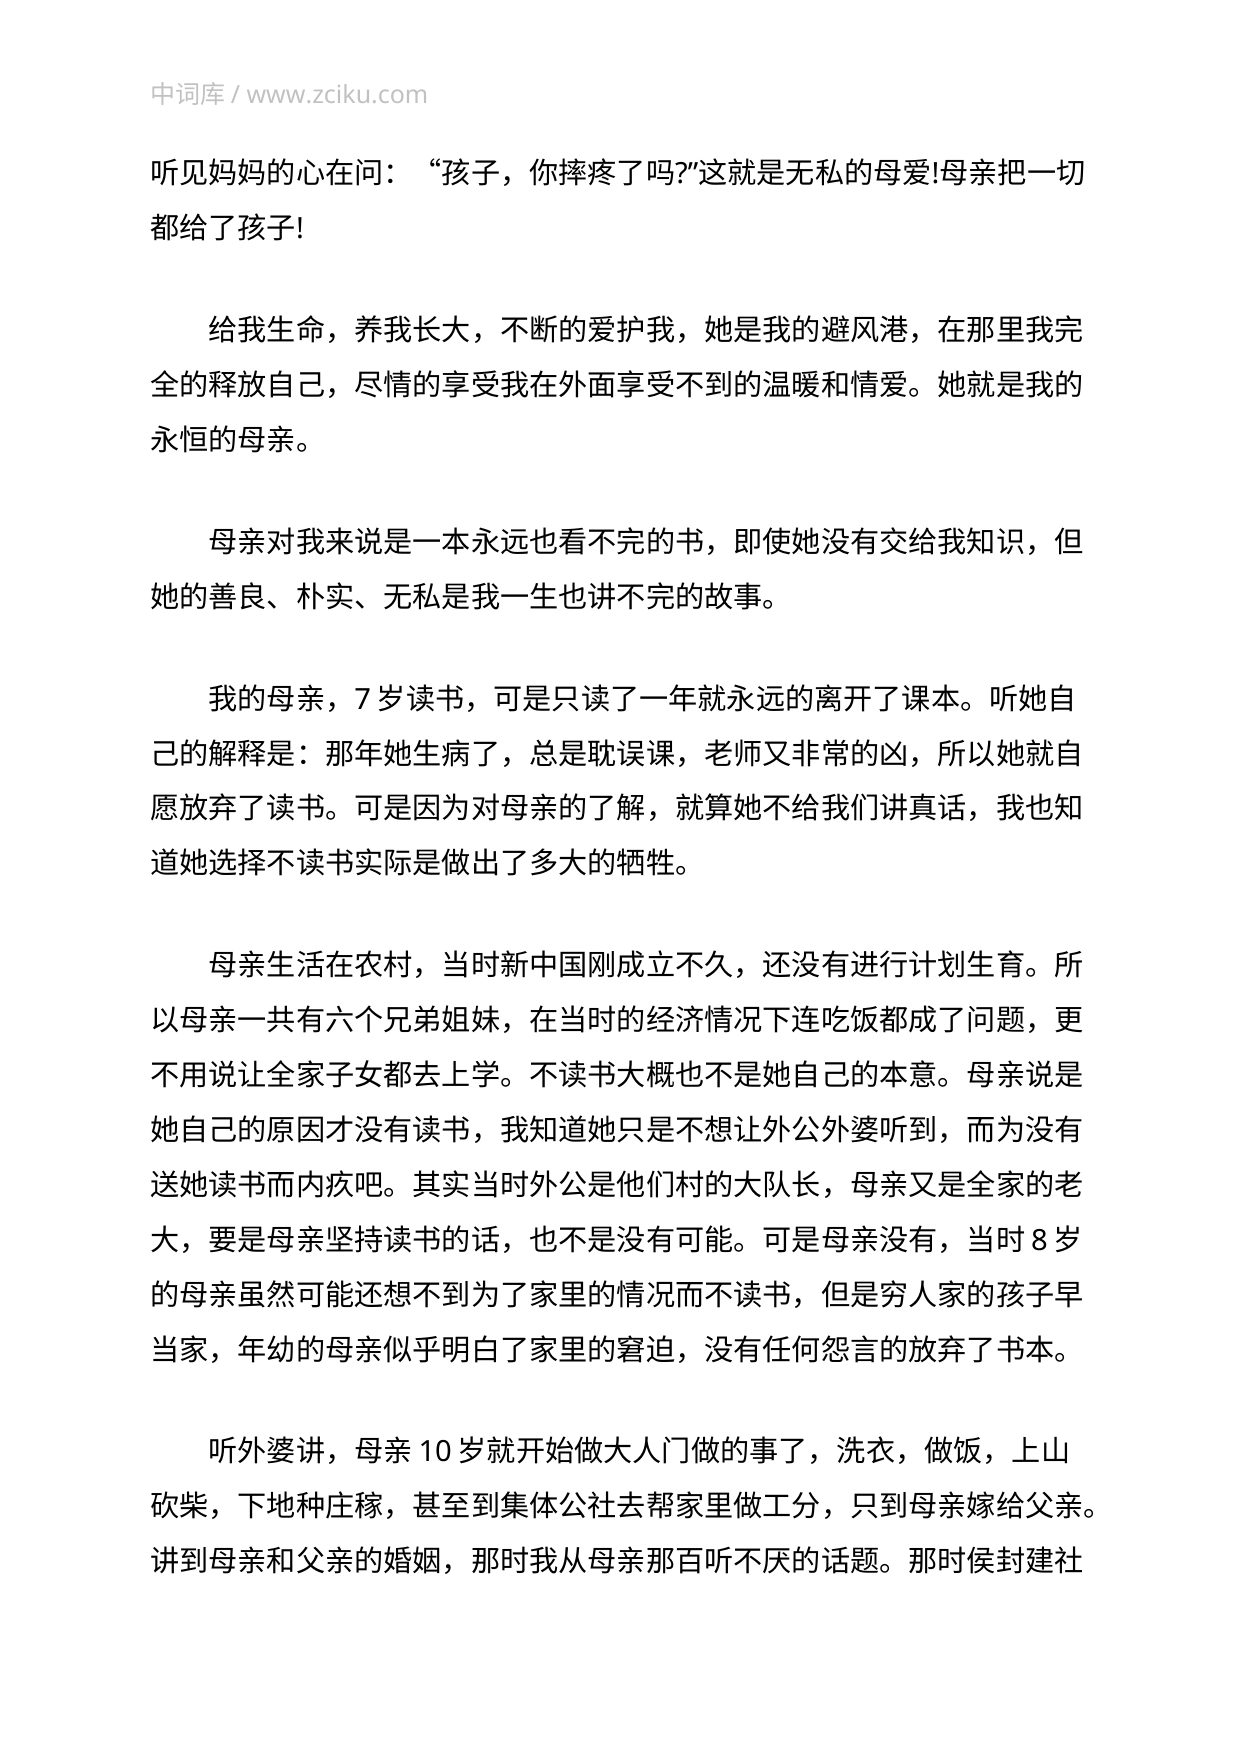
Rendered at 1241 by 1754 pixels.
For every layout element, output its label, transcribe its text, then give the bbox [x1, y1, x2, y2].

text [150, 1428, 1090, 1580]
text 母亲生活在农村，当时新中国刚成立不久，还没有进行计划生育。所以母亲一共有六个兄弟姐妹，在当时的经济情况下连吃饭都成了问题，更不用说让全家子女都去上学。不读书大概也不是她自己的本意。母亲说是她自己的原因才没有读书，我知道她只是不想让外公外婆听到，而为没有送她读书而内疚吧。其实当时外公是他们村的大队长，母亲又是全家的老大，要是母亲坚持读书的话，也不是没有可能。可是母亲没有，当时8岁的母亲虽然可能还想不到为了家里的情况而不读书，但是穷人家的孩子早当家，年幼的母亲似乎明白了家里的窘迫，没有任何怨言的放弃了书本。 [150, 942, 1090, 1368]
text 给我生命，养我长大，不断的爱护我，她是我的避风港，在那里我完全的释放自己，尽情的享受我在外面享受不到的温暖和情爱。她就是我的永恒的母亲。 [150, 307, 1090, 459]
text 我的母亲，7岁读书，可是只读了一年就永远的离开了课本。听她自己的解释是：那年她生病了，总是耽误课，老师又非常的凶，所以她就自愿放弃了读书。可是因为对母亲的了解，就算她不给我们讲真话，我也知道她选择不读书实际是做出了多大的牺牲。 [150, 675, 1090, 882]
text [150, 150, 1090, 247]
text 母亲对我来说是一本永远也看不完的书，即使她没有交给我知识，但她的善良、朴实、无私是我一生也讲不完的故事。 [150, 518, 1090, 616]
